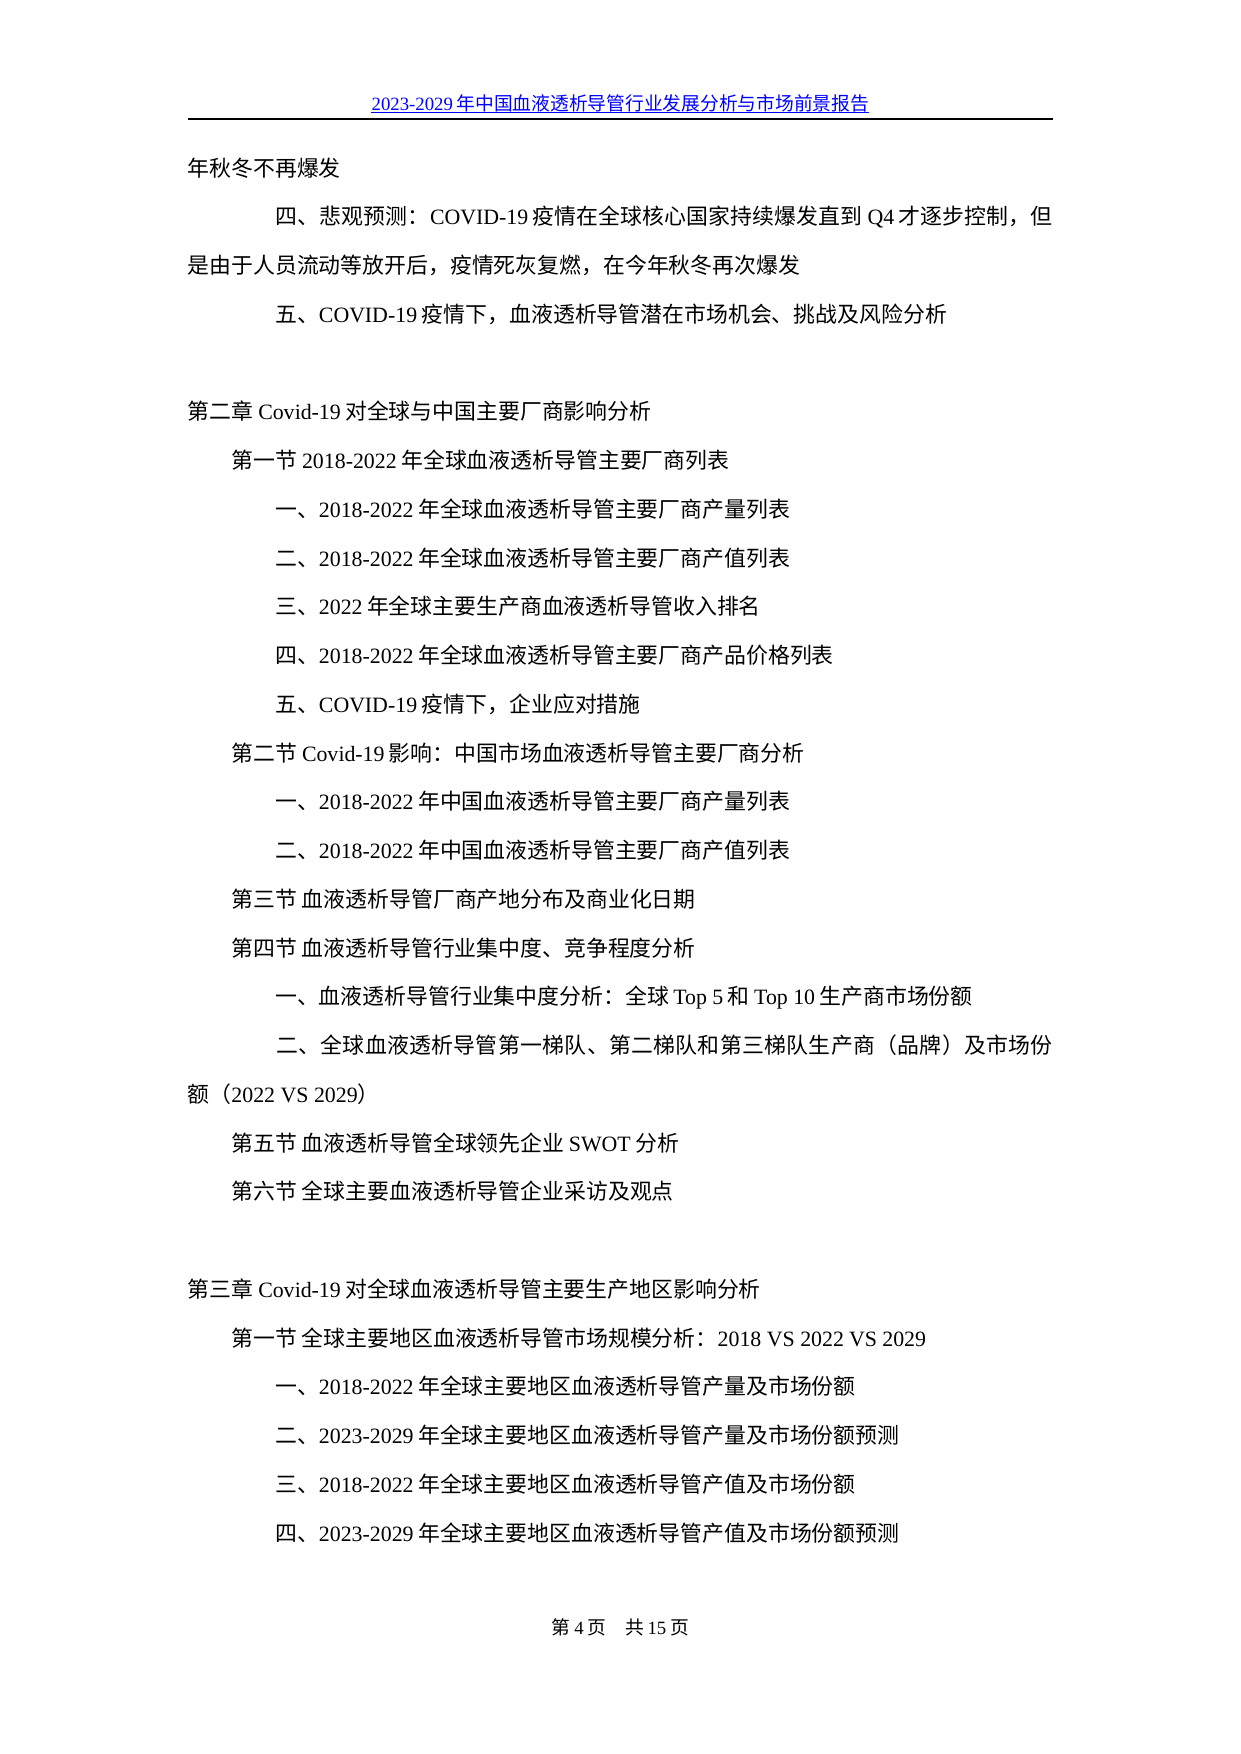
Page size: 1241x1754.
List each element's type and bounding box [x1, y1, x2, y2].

text [187, 150, 1053, 1548]
